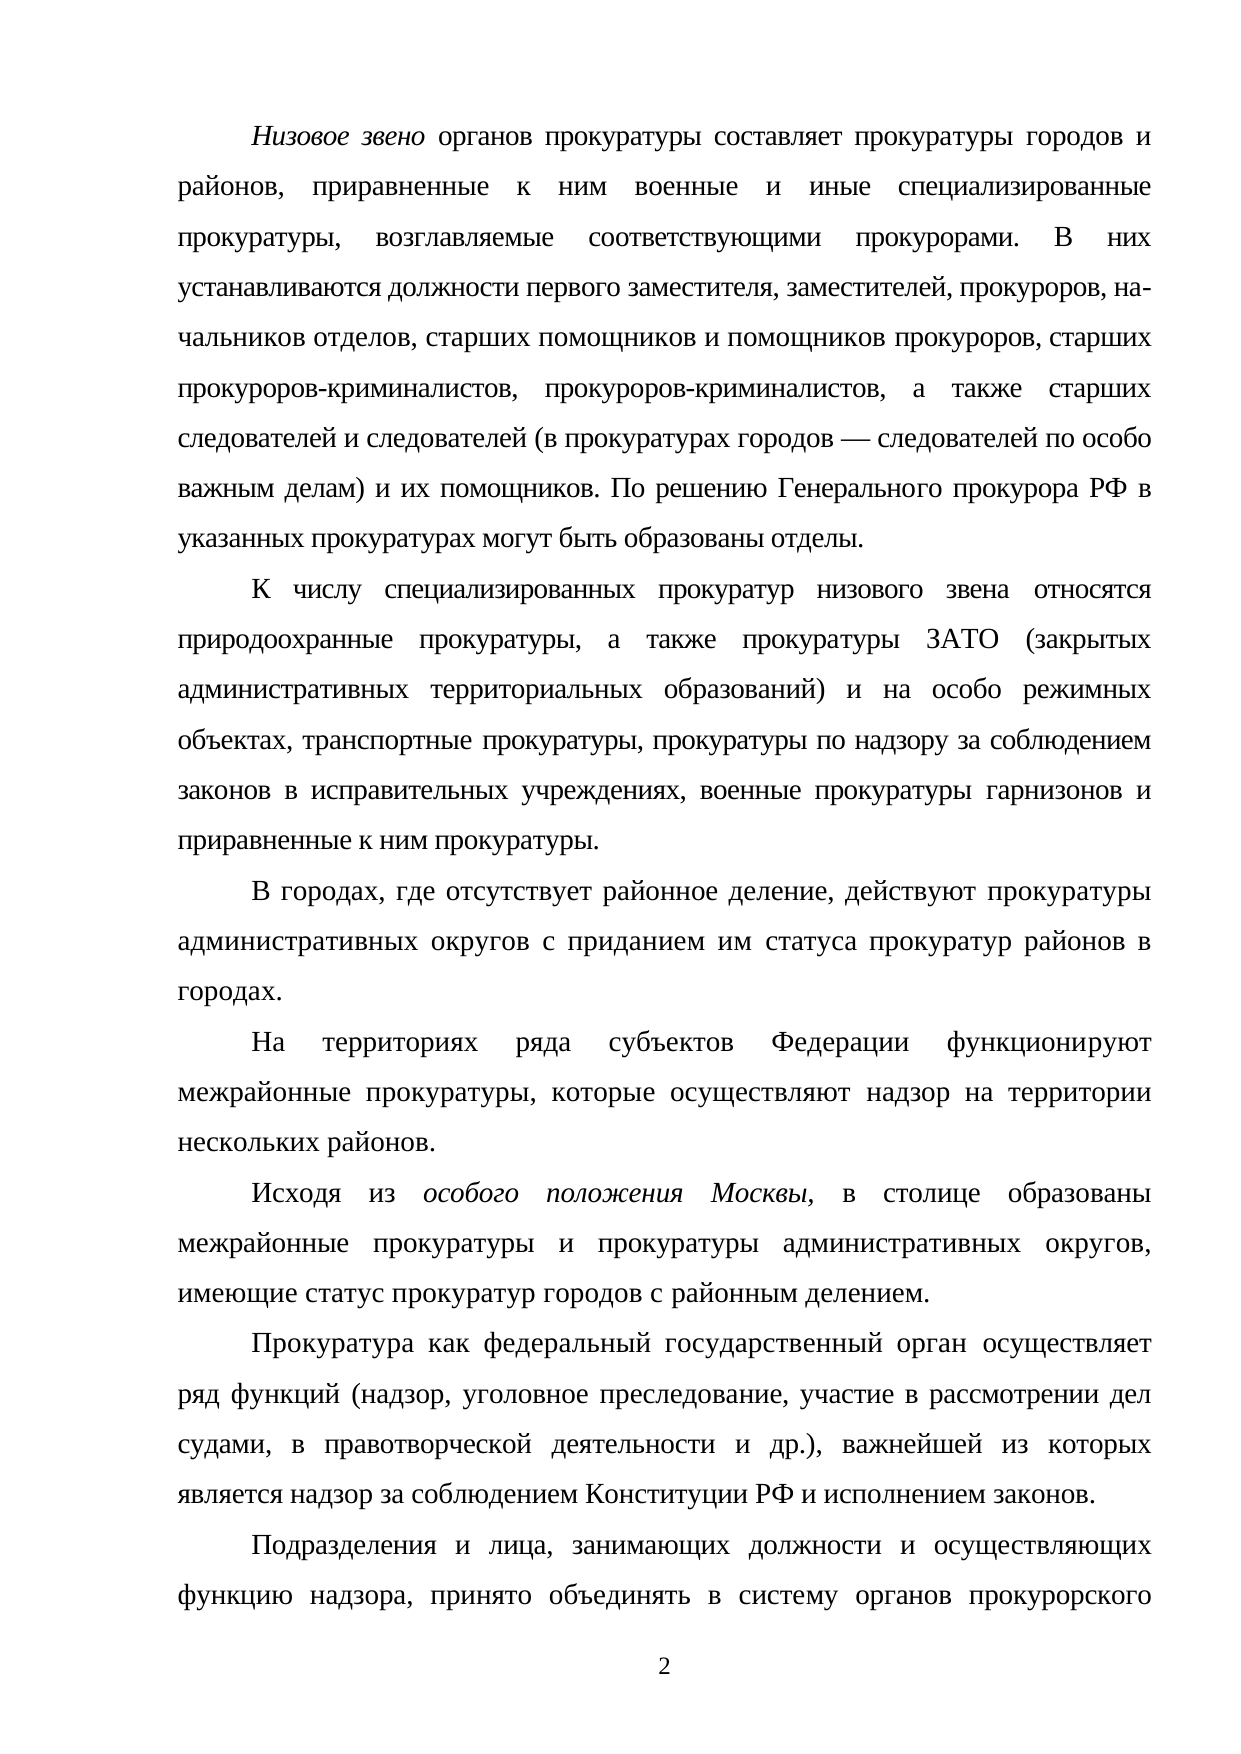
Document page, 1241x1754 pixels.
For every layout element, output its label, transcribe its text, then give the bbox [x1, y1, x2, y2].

text К числу специализированных прокуратур низового звена относятся природоохранные прокуратуры, а также прокуратуры ЗАТО (закрытых административных территориальных образований) и на особо режимных объектах, транспортные прокуратуры, прокуратуры по надзору за соблюдением законов в исправительных учреждениях, военные прокуратуры гарнизонов и приравненные к ним прокуратуры. [177, 571, 1152, 856]
text Исходя из особого положения Москвы, в столице образованы межрайонные прокуратуры и прокуратуры административных округов, имеющие статус прокуратур городов с районным делением. [177, 1175, 1152, 1309]
text Прокуратура как федеральный государственный орган осуществляет ряд функций (надзор, уголовное преследование, участие в рассмотрении дел судами, в правотворческой деятельности и др.), важнейшей из которых является надзор за соблюдением Конституции РФ и исполнением законов. [177, 1326, 1152, 1510]
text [177, 1527, 1152, 1611]
text В городах, где отсутствует районное деление, действуют прокуратуры административных округов с приданием им статуса прокуратур районов в городах. [177, 873, 1152, 1007]
text Низовое звено органов прокуратуры составляет прокуратуры городов и районов, приравненные к ним военные и иные специализированные прокуратуры, возглавляемые соответствующими прокурорами. В них устанавливаются должности первого заместителя, заместителей, прокуроров, начальников отделов, старших помощников и помощников прокуроров, старших прокуроров-криминалистов, прокуроров-криминалистов, а также старших следователей и следователей (в прокуратурах городов — следователей по особо важным делам) и их помощников. По решению Генерального прокурора РФ в указанных прокуратурах могут быть образованы отделы. [177, 118, 1152, 554]
text На территориях ряда субъектов Федерации функционируют межрайонные прокуратуры, которые осуществляют надзор на территории нескольких районов. [177, 1024, 1152, 1158]
